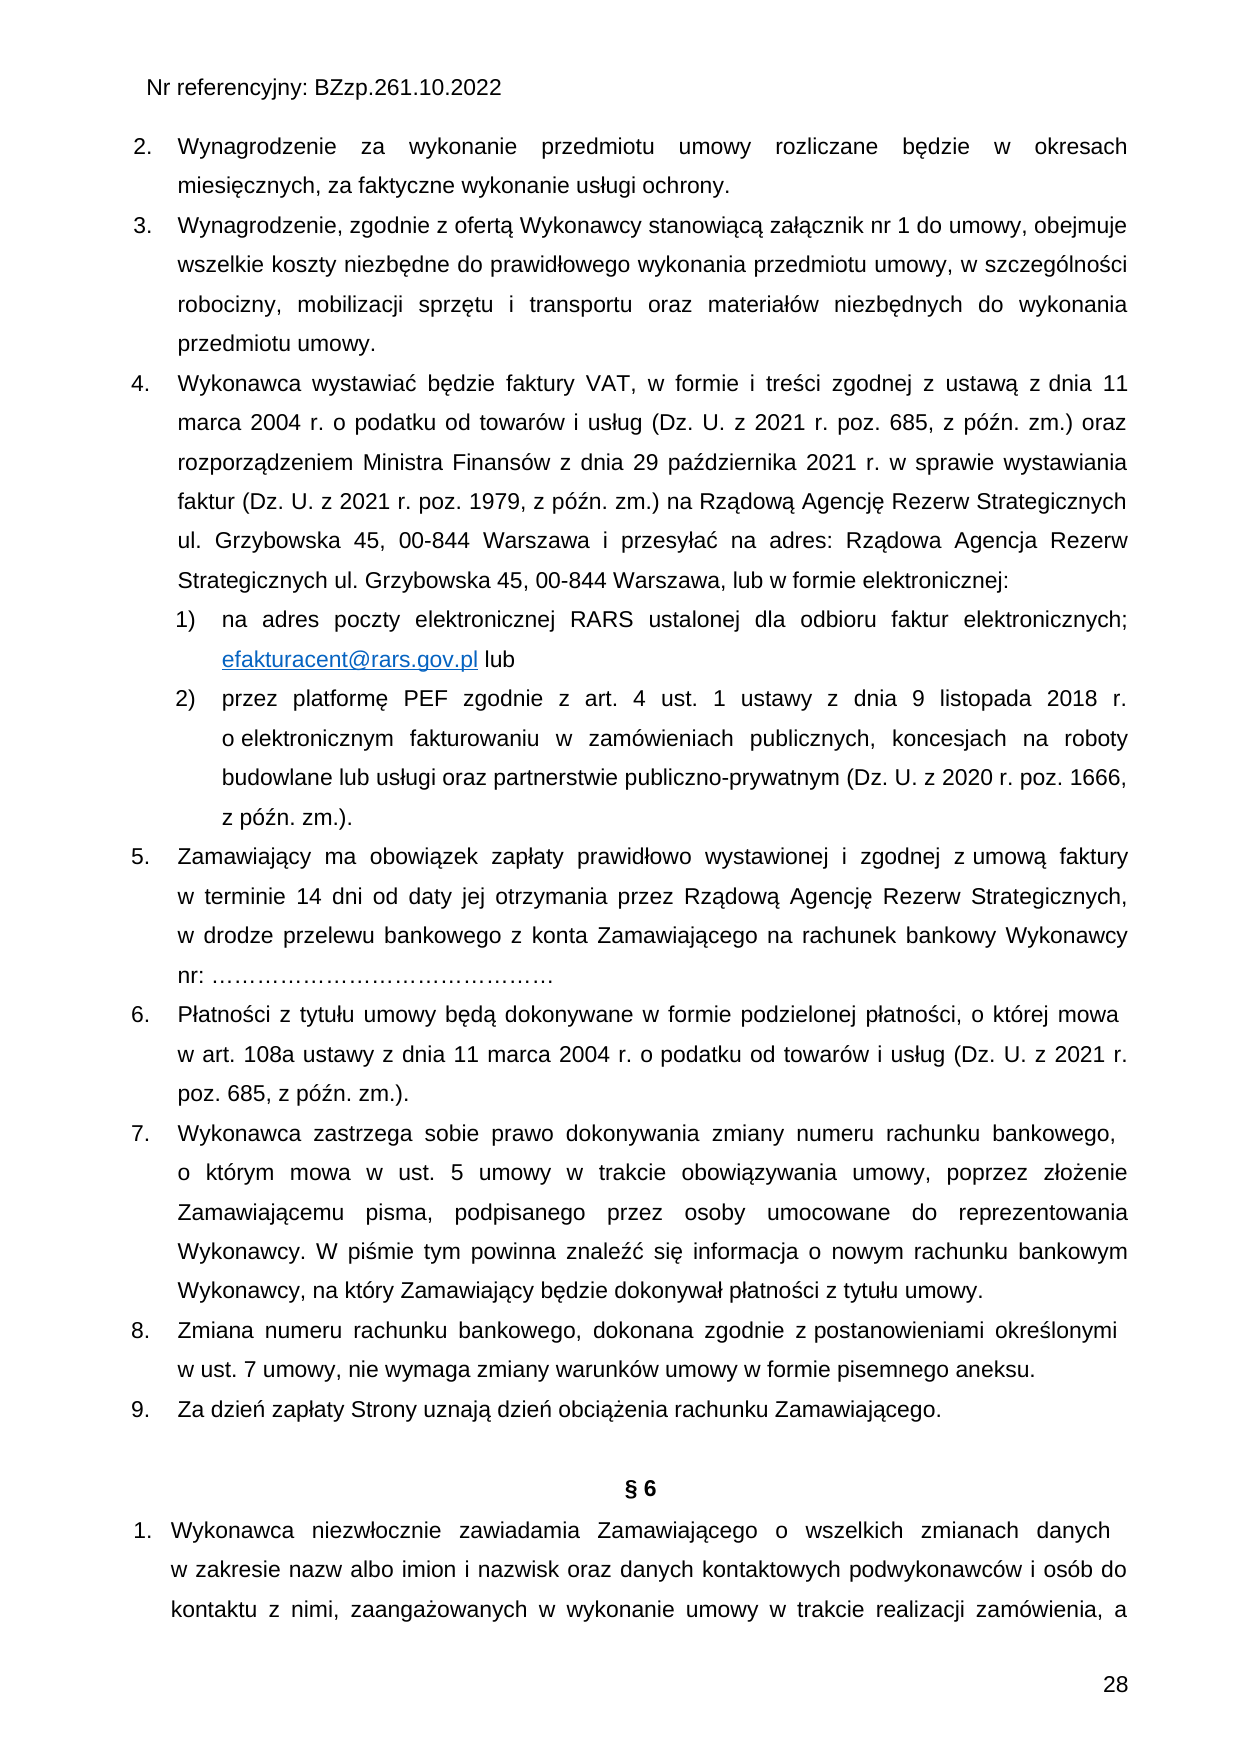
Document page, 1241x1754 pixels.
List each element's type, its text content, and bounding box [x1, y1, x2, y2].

list Wynagrodzenie za wykonanie przedmiotu umowy rozliczane będzie w okresach miesięcznych, za faktyczne wykonanie usługi ochrony. [133, 133, 1128, 198]
list Wynagrodzenie, zgodnie z ofertą Wykonawcy stanowiącą załącznik nr 1 do umowy, obejmuje wszelkie koszty niezbędne do prawidłowego wykonania przedmiotu umowy, w szczególności robocizny, mobilizacji sprzętu i transportu oraz materiałów niezbędnych do wykonania przedmiotu umowy. [133, 212, 1128, 356]
list Za dzień zapłaty Strony uznają dzień obciążenia rachunku Zamawiającego. [131, 1396, 1128, 1422]
list na adres poczty elektronicznej RARS ustalonej dla odbioru faktur elektronicznych; efakturacent@rars.gov.pl lub [175, 606, 1128, 672]
list Wykonawca zastrzega sobie prawo dokonywania zmiany numeru rachunku bankowego, o którym mowa w ust. 5 umowy w trakcie obowiązywania umowy, poprzez złożenie Zamawiającemu pisma, podpisanego przez osoby umocowane do reprezentowania Wykonawcy. W piśmie tym powinna znaleźć się informacja o nowym rachunku bankowym Wykonawcy, na który Zamawiający będzie dokonywał płatności z tytułu umowy. [131, 1119, 1128, 1304]
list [133, 1517, 1128, 1622]
list Płatności z tytułu umowy będą dokonywane w formie podzielonej płatności, o której mowa w art. 108a ustawy z dnia 11 marca 2004 r. o podatku od towarów i usług (Dz. U. z 2021 r. poz. 685, z późn. zm.). [131, 1001, 1128, 1106]
list Wykonawca wystawiać będzie faktury VAT, w formie i treści zgodnej z ustawą z dnia 11 marca 2004 r. o podatku od towarów i usług (Dz. U. z 2021 r. poz. 685, z późn. zm.) oraz rozporządzeniem Ministra Finansów z dnia 29 października 2021 r. w sprawie wystawiania faktur (Dz. U. z 2021 r. poz. 1979, z późn. zm.) na Rządową Agencję Rezerw Strategicznych ul. Grzybowska 45, 00-844 Warszawa i przesyłać na adres: Rządowa Agencja Rezerw Strategicznych ul. Grzybowska 45, 00-844 Warszawa, lub w formie elektronicznej: [131, 369, 1128, 593]
text § 6 [262, 1475, 1019, 1501]
list Zamawiający ma obowiązek zapłaty prawidłowo wystawionej i zgodnej z umową faktury w terminie 14 dni od daty jej otrzymania przez Rządową Agencję Rezerw Strategicznych, w drodze przelewu bankowego z konta Zamawiającego na rachunek bankowy Wykonawcy nr: ……………………………………… [131, 843, 1128, 988]
list Zmiana numeru rachunku bankowego, dokonana zgodnie z postanowieniami określonymi w ust. 7 umowy, nie wymaga zmiany warunków umowy w formie pisemnego aneksu. [131, 1317, 1128, 1383]
list przez platformę PEF zgodnie z art. 4 ust. 1 ustawy z dnia 9 listopada 2018 r. o elektronicznym fakturowaniu w zamówieniach publicznych, koncesjach na roboty budowlane lub usługi oraz partnerstwie publiczno-prywatnym (Dz. U. z 2020 r. poz. 1666, z późn. zm.). [175, 685, 1128, 830]
